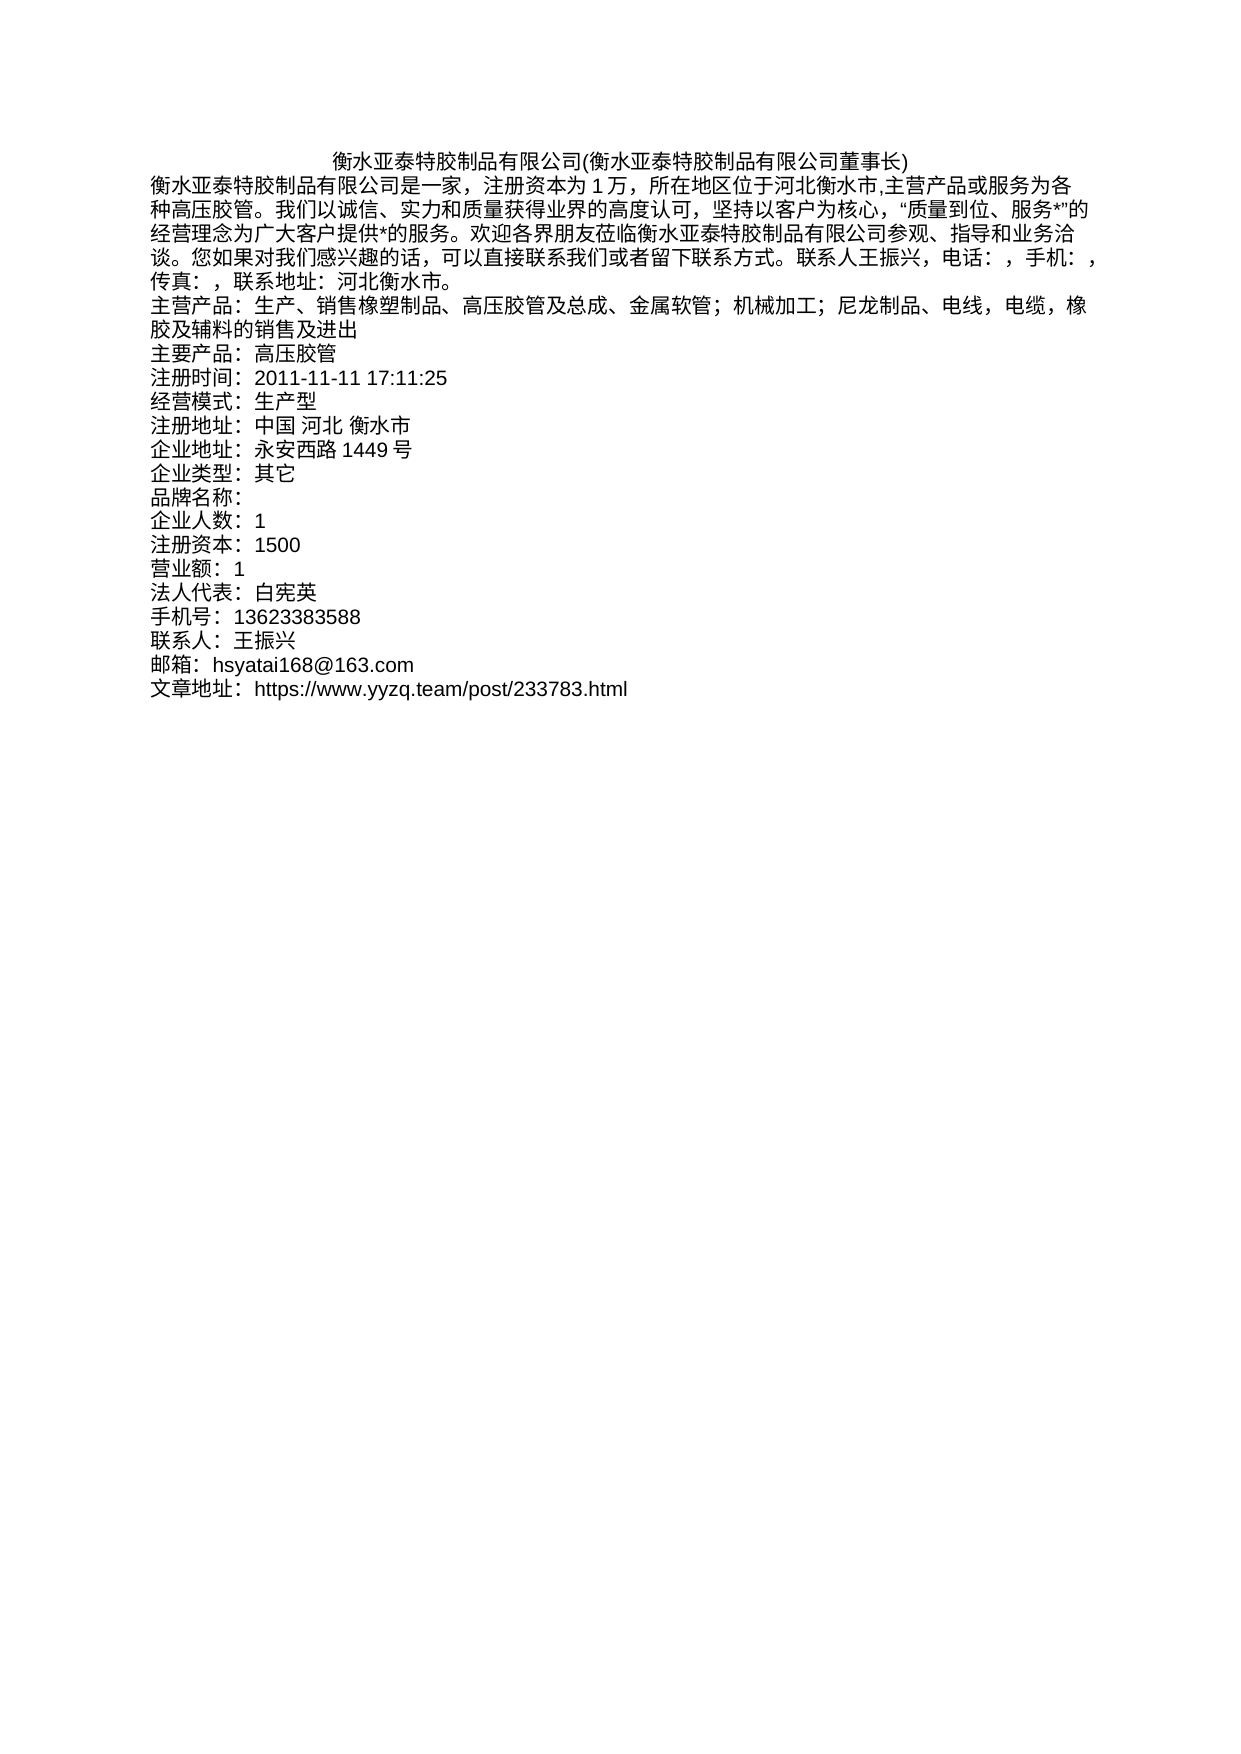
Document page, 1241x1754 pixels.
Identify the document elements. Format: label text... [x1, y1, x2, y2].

text 衡水亚泰特胶制品有限公司是一家，注册资本为1万，所在地区位于河北衡水市,主营产品或服务为各种高压胶管。我们以诚信、实力和质量获得业界的高度认可，坚持以客户为核心，“质量到位、服务*”的经营理念为广大客户提供*的服务。欢迎各界朋友莅临衡水亚泰特胶制品有限公司参观、指导和业务洽谈。您如果对我们感兴趣的话，可以直接联系我们或者留下联系方式。联系人王振兴，电话：，手机：，传真：，联系地址：河北衡水市。 [150, 174, 1090, 294]
text 营业额：1 [150, 557, 1090, 581]
text 手机号：13623383588 [150, 605, 1090, 629]
text 文章地址：https://www.yyzq.team/post/233783.html [150, 677, 1090, 701]
text 企业人数：1 [150, 509, 1090, 533]
text 主营产品：生产、销售橡塑制品、高压胶管及总成、金属软管；机械加工；尼龙制品、电线，电缆，橡胶及辅料的销售及进出 [150, 294, 1090, 342]
text 注册地址：中国 河北 衡水市 [150, 413, 1090, 437]
text 衡水亚泰特胶制品有限公司(衡水亚泰特胶制品有限公司董事长) [150, 150, 1090, 174]
text 注册时间：2011-11-11 17:11:25 [150, 366, 1090, 389]
text 邮箱：hsyatai168@163.com [150, 653, 1090, 677]
text 品牌名称： [150, 485, 1090, 509]
text 企业地址：永安西路1449号 [150, 437, 1090, 461]
text 经营模式：生产型 [150, 389, 1090, 413]
text 主要产品：高压胶管 [150, 342, 1090, 366]
text 企业类型：其它 [150, 461, 1090, 485]
text 联系人：王振兴 [150, 629, 1090, 653]
text 法人代表：白宪英 [150, 581, 1090, 605]
text 注册资本：1500 [150, 533, 1090, 557]
